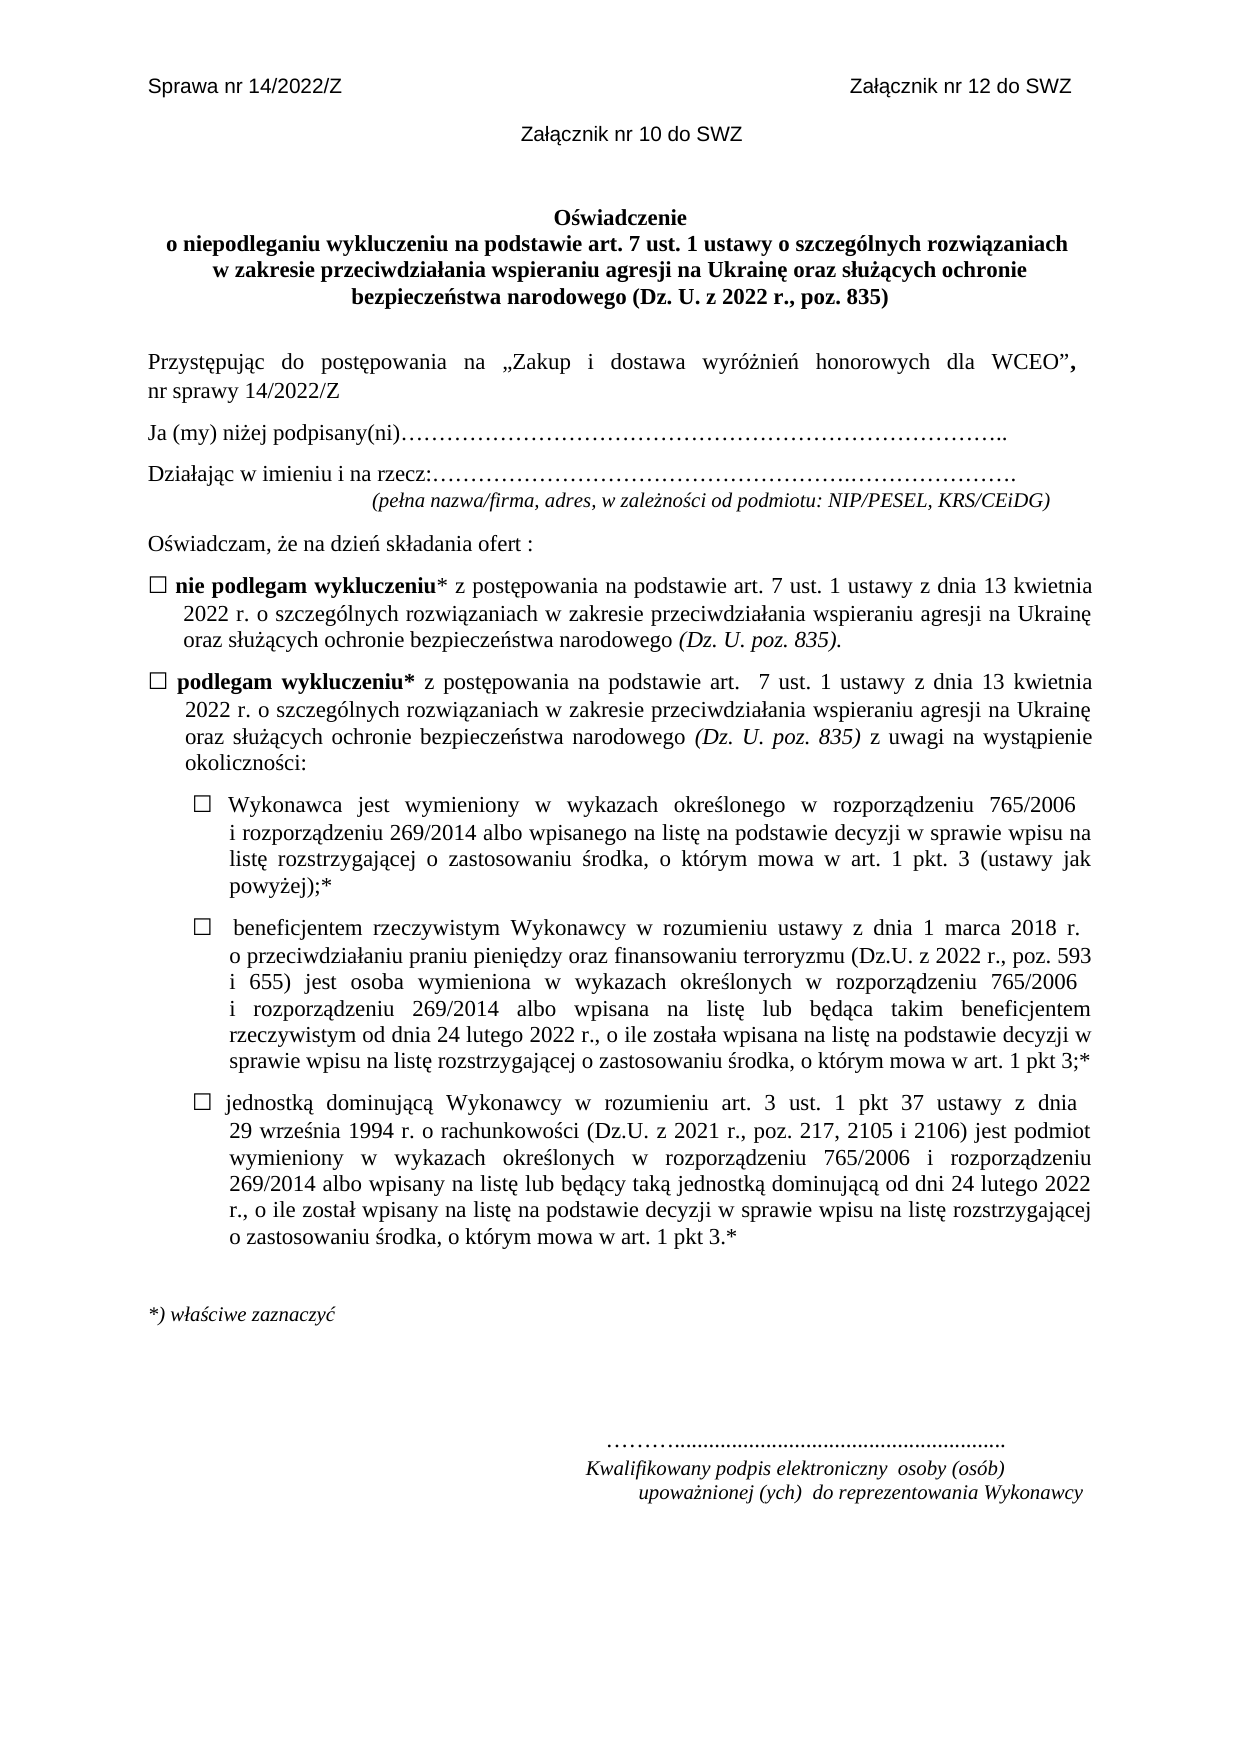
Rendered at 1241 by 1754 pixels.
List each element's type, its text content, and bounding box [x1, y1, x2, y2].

text ……….......................................................... [605, 1426, 1083, 1452]
text Oświadczam, że na dzień składania ofert : [148, 530, 1093, 556]
text Ja (my) niżej podpisany(ni)…………………………………………………………………….. [148, 418, 1093, 445]
text *) właściwe zaznaczyć [148, 1302, 1181, 1326]
text Oświadczenie [148, 204, 1093, 230]
text ☐ beneficjentem rzeczywistym Wykonawcy w rozumieniu ustawy z dnia 1 marca 2018 r. o przeciwdziałaniu praniu pieniędzy oraz finansowaniu terroryzmu (Dz.U. z 2022 r., poz. 593 i 655) jest osoba wymieniona w wykazach określonych w rozporządzeniu 765/2006 i rozporządzeniu 269/2014 albo wpisana na listę lub będąca takim beneficjentem rzeczywistym od dnia 24 lutego 2022 r., o ile została wpisana na listę na podstawie decyzji w sprawie wpisu na listę rozstrzygającej o zastosowaniu środka, o którym mowa w art. 1 pkt 3;* [192, 911, 1093, 1074]
text ☐ jednostką dominującą Wykonawcy w rozumieniu art. 3 ust. 1 pkt 37 ustawy z dnia 29 września 1994 r. o rachunkowości (Dz.U. z 2021 r., poz. 217, 2105 i 2106) jest podmiot wymieniony w wykazach określonych w rozporządzeniu 765/2006 i rozporządzeniu 269/2014 albo wpisany na listę lub będący taką jednostką dominującą od dni 24 lutego 2022 r., o ile został wpisany na listę na podstawie decyzji w sprawie wpisu na listę rozstrzygającej o zastosowaniu środka, o którym mowa w art. 1 pkt 3.* [192, 1086, 1093, 1249]
text ☐ Wykonawca jest wymieniony w wykazach określonego w rozporządzeniu 765/2006 i rozporządzeniu 269/2014 albo wpisanego na listę na podstawie decyzji w sprawie wpisu na listę rozstrzygającej o zastosowaniu środka, o którym mowa w art. 1 pkt. 3 (ustawy jak powyżej);* [192, 788, 1093, 898]
text Działając w imieniu i na rzecz:……………………………………………….…………………. [148, 460, 1092, 486]
text (pełna nazwa/firma, adres, w zależności od podmiotu: NIP/PESEL, KRS/CEiDG) [148, 488, 1093, 512]
text o niepodleganiu wykluczeniu na podstawie art. 7 ust. 1 ustawy o szczególnych rozwiązaniach w zakresie przeciwdziałania wspieraniu agresji na Ukrainę oraz służących ochronie bezpieczeństwa narodowego (Dz. U. z 2022 r., poz. 835) [148, 230, 1093, 309]
text Kwalifikowany podpis elektroniczny osoby (osób) upoważnionej (ych) do reprezentowania Wykonawcy [221, 1456, 1083, 1504]
text ☐ podlegam wykluczeniu* z postępowania na podstawie art. 7 ust. 1 ustawy z dnia 13 kwietnia 2022 r. o szczególnych rozwiązaniach w zakresie przeciwdziałania wspieraniu agresji na Ukrainę oraz służących ochronie bezpieczeństwa narodowego (Dz. U. poz. 835) z uwagi na wystąpienie okoliczności: [148, 665, 1093, 775]
text ☐ nie podlegam wykluczeniu* z postępowania na podstawie art. 7 ust. 1 ustawy z dnia 13 kwietnia 2022 r. o szczególnych rozwiązaniach w zakresie przeciwdziałania wspieraniu agresji na Ukrainę oraz służących ochronie bezpieczeństwa narodowego (Dz. U. poz. 835). [148, 569, 1093, 653]
text Przystępując do postępowania na „Zakup i dostawa wyróżnień honorowych dla WCEO”, nr sprawy 14/2022/Z [148, 348, 1093, 403]
